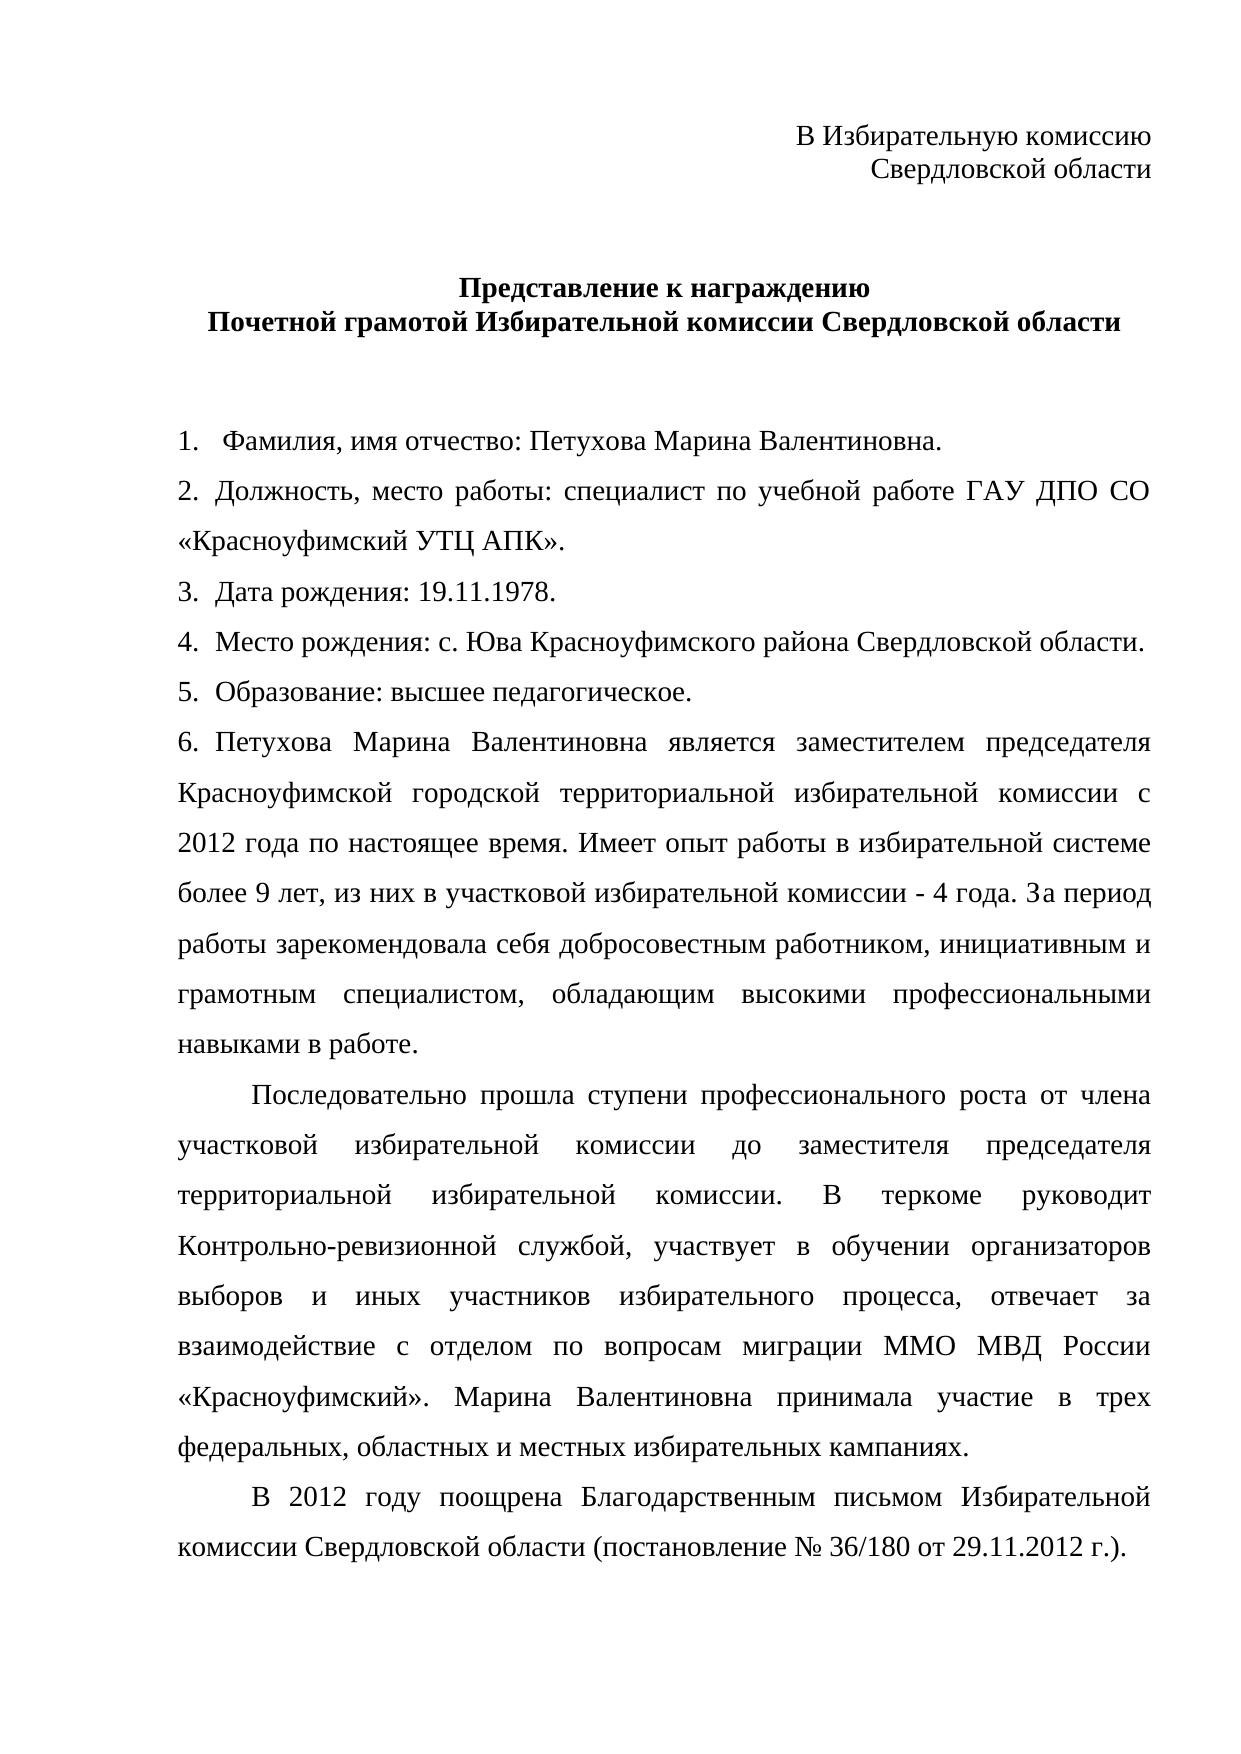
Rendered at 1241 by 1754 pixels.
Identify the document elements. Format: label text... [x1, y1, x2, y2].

list Дата рождения: 19.11.1978. [177, 574, 1152, 607]
list Петухова Марина Валентиновна является заместителем председателя Красноуфимской городской территориальной избирательной комиссии с 2012 года по настоящее время. Имеет опыт работы в избирательной системе более 9 лет, из них в участковой избирательной комиссии - 4 года. За период работы зарекомендовала себя добросовестным работником, инициативным и грамотным специалистом, обладающим высокими профессиональными навыками в работе. [177, 724, 1152, 1060]
text Почетной грамотой Избирательной комиссии Свердловской области [177, 304, 1152, 337]
list Должность, место работы: специалист по учебной работе ГАУ ДПО СО «Красноуфимский УТЦ АПК». [177, 473, 1152, 557]
text В Избирательную комиссию [439, 118, 1152, 152]
text Свердловской области [440, 152, 1152, 185]
text В 2012 году поощрена Благодарственным письмом Избирательной комиссии Свердловской области (постановление № 36/180 от 29.11.2012 г.). [177, 1479, 1152, 1563]
text Представление к награждению [177, 270, 1152, 304]
list Фамилия, имя отчество: Петухова Марина Валентиновна. [177, 423, 1152, 456]
list Место рождения: с. Юва Красноуфимского района Свердловской области. [177, 624, 1152, 657]
list Образование: высшее педагогическое. [177, 674, 1152, 708]
text Последовательно прошла ступени профессионального роста от члена участковой избирательной комиссии до заместителя председателя территориальной избирательной комиссии. В теркоме руководит Контрольно-ревизионной службой, участвует в обучении организаторов выборов и иных участников избирательного процесса, отвечает за взаимодействие с отделом по вопросам миграции ММО МВД России «Красноуфимский». Марина Валентиновна принимала участие в трех федеральных, областных и местных избирательных кампаниях. [177, 1077, 1152, 1462]
